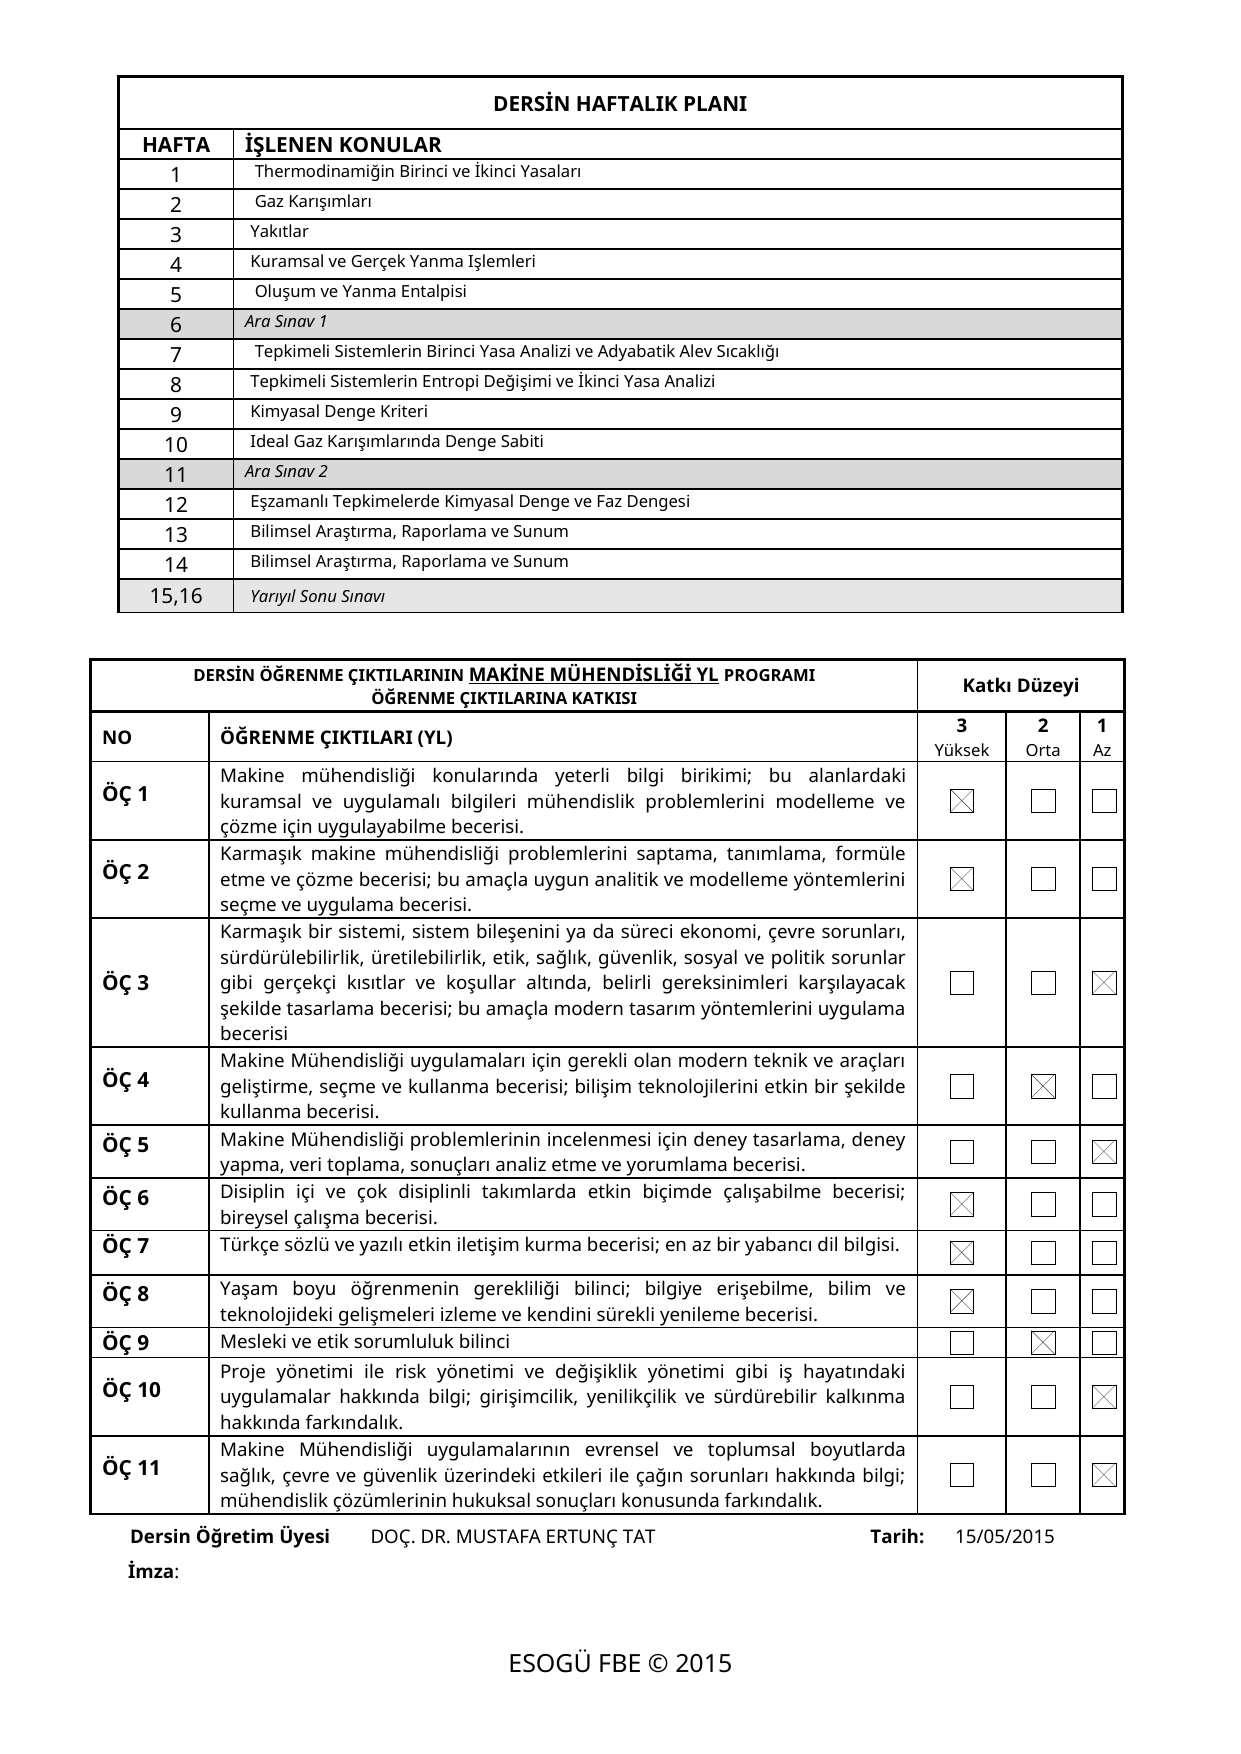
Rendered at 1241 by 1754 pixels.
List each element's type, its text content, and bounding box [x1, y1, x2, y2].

table_cell Thermodinamiğin Birinci ve İkinci Yasaları [234, 160, 1121, 188]
table_cell Makine Mühendisliği uygulamalarının evrensel ve toplumsal boyutlarda sağlık, çevre ve güvenlik üzerindeki etkileri ile çağın sorunları hakkında bilgi; mühendislik çözümlerinin hukuksal sonuçları konusunda farkındalık. [210, 1437, 917, 1513]
table_cell Eşzamanlı Tepkimelerde Kimyasal Denge ve Faz Dengesi [234, 490, 1121, 518]
table_cell [1007, 841, 1079, 917]
table_cell ÖÇ 5 [92, 1126, 208, 1177]
table_cell [1007, 919, 1079, 1046]
table_cell [1007, 762, 1079, 839]
table_cell [1081, 1231, 1123, 1274]
table_cell 7 [120, 340, 233, 368]
table_cell [1007, 1126, 1079, 1177]
table_cell [918, 1437, 1005, 1513]
table_cell Karmaşık bir sistemi, sistem bileşenini ya da süreci ekonomi, çevre sorunları, sürdürülebilirlik, üretilebilirlik, etik, sağlık, güvenlik, sosyal ve politik sorunlar gibi gerçekçi kısıtlar ve koşullar altında, belirli gereksinimleri karşılayacak şekilde tasarlama becerisi; bu amaçla modern tasarım yöntemlerini uygulama becerisi [210, 919, 917, 1046]
table_cell [918, 1358, 1005, 1435]
table_cell 13 [120, 520, 233, 548]
table_cell Mesleki ve etik sorumluluk bilinci [210, 1328, 917, 1357]
table_cell [1007, 1231, 1079, 1274]
table_cell 1 [120, 160, 233, 188]
table_cell İŞLENEN KONULAR [234, 130, 1121, 158]
table_cell ÖÇ 1 [92, 762, 208, 839]
table_cell [1007, 1358, 1079, 1435]
table_cell Türkçe sözlü ve yazılı etkin iletişim kurma becerisi; en az bir yabancı dil bilgisi. [210, 1231, 917, 1274]
table_cell 2 [120, 190, 233, 218]
table_cell [918, 762, 1005, 839]
table_cell 15/05/2015 [939, 1513, 1165, 1558]
table_cell Kuramsal ve Gerçek Yanma Işlemleri [234, 250, 1121, 278]
table_cell [1081, 1048, 1123, 1124]
table_cell [1007, 1048, 1079, 1124]
table_cell [1007, 1328, 1079, 1357]
table_cell HAFTA [120, 130, 233, 158]
table_cell Tarih: [855, 1515, 939, 1558]
table_cell Dersin Öğretim Üyesi [105, 1515, 355, 1558]
table_cell [1081, 1276, 1123, 1326]
table_cell Makine mühendisliği konularında yeterli bilgi birikimi; bu alanlardaki kuramsal ve uygulamalı bilgileri mühendislik problemlerini modelleme ve çözme için uygulayabilme becerisi. [210, 762, 917, 839]
table_cell ÖÇ 2 [92, 841, 208, 917]
table_cell 14 [120, 550, 233, 578]
table_cell [1007, 1179, 1079, 1229]
table_cell Disiplin içi ve çok disiplinli takımlarda etkin biçimde çalışabilme becerisi; bireysel çalışma becerisi. [210, 1179, 917, 1229]
table_cell Ara Sınav 2 [234, 460, 1121, 488]
table_cell 6 [120, 310, 233, 338]
table_cell [1007, 1276, 1079, 1326]
table_cell Yakıtlar [234, 220, 1121, 248]
table_cell [1081, 919, 1123, 1046]
table_cell DOÇ. DR. MUSTAFA ERTUNÇ TAT [355, 1515, 855, 1558]
table_cell 3 [120, 220, 233, 248]
table_cell 4 [120, 250, 233, 278]
table_cell 3 Yüksek [918, 713, 1005, 761]
table_cell Bilimsel Araştırma, Raporlama ve Sunum [234, 520, 1121, 548]
table_cell Proje yönetimi ile risk yönetimi ve değişiklik yönetimi gibi iş hayatındaki uygulamalar hakkında bilgi; girişimcilik, yenilikçilik ve sürdürebilir kalkınma hakkında farkındalık. [210, 1358, 917, 1435]
table_cell Oluşum ve Yanma Entalpisi [234, 280, 1121, 308]
table_cell Yaşam boyu öğrenmenin gerekliliği bilinci; bilgiye erişebilme, bilim ve teknolojideki gelişmeleri izleme ve kendini sürekli yenileme becerisi. [210, 1276, 917, 1326]
table_cell [918, 1328, 1005, 1357]
table_cell Ara Sınav 1 [234, 310, 1121, 338]
table_cell Ideal Gaz Karışımlarında Denge Sabiti [234, 430, 1121, 458]
table_cell [918, 841, 1005, 917]
table_cell ÖÇ 10 [92, 1358, 208, 1435]
table_cell 1 Az [1081, 713, 1123, 761]
table_cell [1007, 1437, 1079, 1513]
table_cell 9 [120, 400, 233, 428]
table_cell ÖÇ 4 [92, 1048, 208, 1124]
table_cell Makine Mühendisliği problemlerinin incelenmesi için deney tasarlama, deney yapma, veri toplama, sonuçları analiz etme ve yorumlama becerisi. [210, 1126, 917, 1177]
table_cell 5 [120, 280, 233, 308]
table_cell [1081, 762, 1123, 839]
table_cell 12 [120, 490, 233, 518]
table_cell [918, 919, 1005, 1046]
table_cell ÖÇ 7 [92, 1231, 208, 1274]
table_cell 11 [120, 460, 233, 488]
table_cell 2 Orta [1007, 713, 1079, 761]
table_cell Kimyasal Denge Kriteri [234, 400, 1121, 428]
table_cell [918, 1048, 1005, 1124]
table_cell Karmaşık makine mühendisliği problemlerini saptama, tanımlama, formüle etme ve çözme becerisi; bu amaçla uygun analitik ve modelleme yöntemlerini seçme ve uygulama becerisi. [210, 841, 917, 917]
table_cell Gaz Karışımları [234, 190, 1121, 218]
table_cell 15,16 [120, 580, 233, 612]
table_cell 10 [120, 430, 233, 458]
table_cell ÖÇ 3 [92, 919, 208, 1046]
table_cell Tepkimeli Sistemlerin Birinci Yasa Analizi ve Adyabatik Alev Sıcaklığı [234, 340, 1121, 368]
table_cell [1081, 1328, 1123, 1357]
table_cell ÖÇ 8 [92, 1276, 208, 1326]
table_header DERSİN ÖĞRENME ÇIKTILARININ MAKİNE MÜHENDİSLİĞİ YL PROGRAMI ÖĞRENME ÇIKTILARINA KATKISI [92, 661, 917, 709]
table_header Katkı Düzeyi [918, 661, 1123, 709]
table_cell Tepkimeli Sistemlerin Entropi Değişimi ve İkinci Yasa Analizi [234, 370, 1121, 398]
table_cell [918, 1276, 1005, 1326]
table_cell [1081, 1358, 1123, 1435]
table_cell ÖĞRENME ÇIKTILARI (YL) [210, 713, 917, 761]
table_cell [918, 1126, 1005, 1177]
table_cell ÖÇ 9 [92, 1328, 208, 1357]
table_cell Yarıyıl Sonu Sınavı [234, 580, 1121, 612]
table_cell [918, 1179, 1005, 1229]
table_cell NO [92, 713, 208, 761]
table_cell [1081, 841, 1123, 917]
table_cell [1081, 1126, 1123, 1177]
table_cell [1081, 1179, 1123, 1229]
table_cell Makine Mühendisliği uygulamaları için gerekli olan modern teknik ve araçları geliştirme, seçme ve kullanma becerisi; bilişim teknolojilerini etkin bir şekilde kullanma becerisi. [210, 1048, 917, 1124]
text İmza: [118, 1558, 1122, 1583]
table_cell Bilimsel Araştırma, Raporlama ve Sunum [234, 550, 1121, 578]
table_cell ÖÇ 6 [92, 1179, 208, 1229]
table_cell [1081, 1437, 1123, 1513]
table_header DERSİN HAFTALIK PLANI [120, 78, 1121, 128]
table_cell [918, 1231, 1005, 1274]
table_cell 8 [120, 370, 233, 398]
table_cell ÖÇ 11 [92, 1437, 208, 1513]
